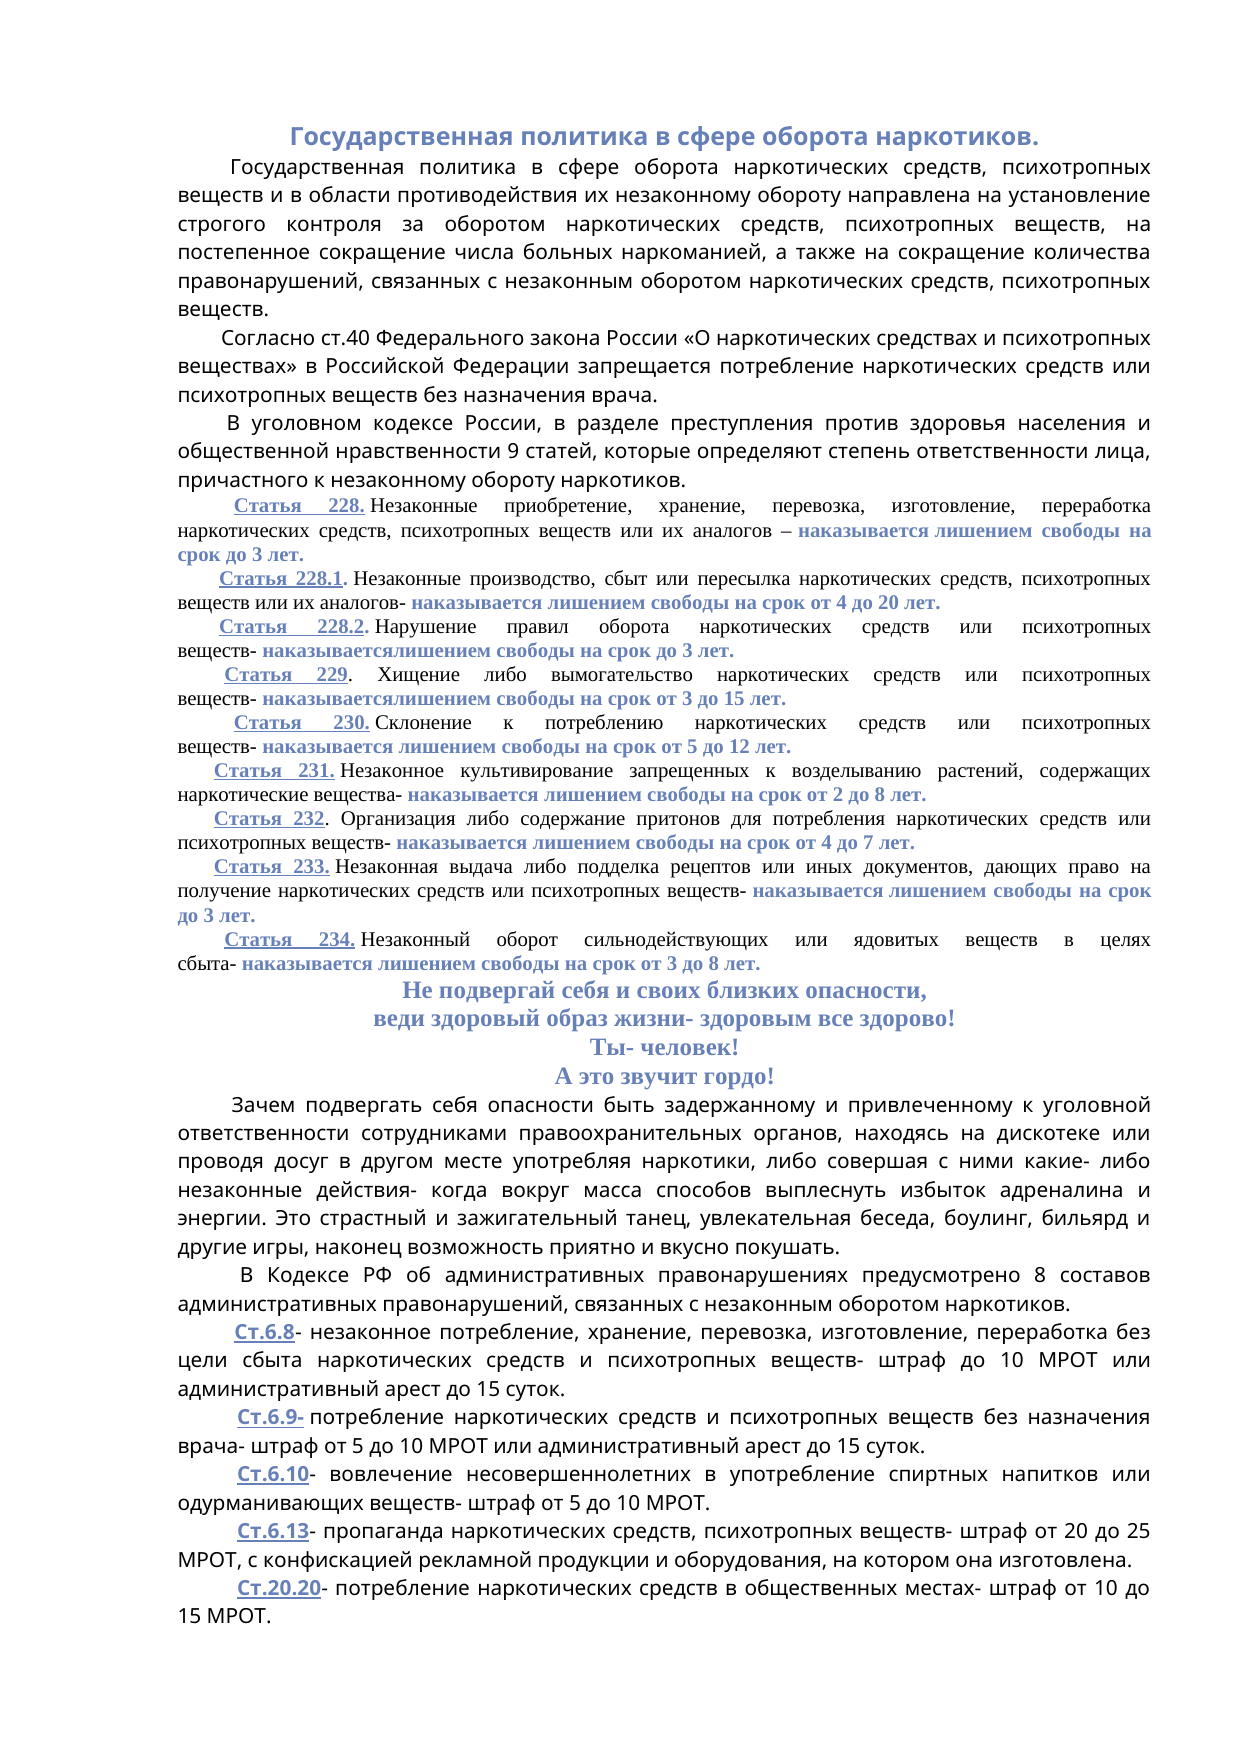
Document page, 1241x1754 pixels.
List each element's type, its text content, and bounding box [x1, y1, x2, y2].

text Статья 230. Склонение к потреблению наркотических средств или психотропных веществ- наказывается лишением свободы на срок от 5 до 12 лет. [177, 710, 1152, 758]
text Ст.6.13- пропаганда наркотических средств, психотропных веществ- штраф от 20 до 25 МРОТ, с конфискацией рекламной продукции и оборудования, на котором она изготовлена. [177, 1516, 1152, 1573]
text Государственная политика в сфере оборота наркотиков. [177, 118, 1152, 152]
text Ст.6.8- незаконное потребление, хранение, перевозка, изготовление, переработка без цели сбыта наркотических средств и психотропных веществ- штраф до 10 МРОТ или административный арест до 15 суток. [177, 1317, 1152, 1402]
text Статья 228.2. Нарушение правил оборота наркотических средств или психотропных веществ- наказываетсялишением свободы на срок до 3 лет. [177, 614, 1152, 662]
text Статья 232. Организация либо содержание притонов для потребления наркотических средств или психотропных веществ- наказывается лишением свободы на срок от 4 до 7 лет. [177, 806, 1152, 854]
text В уголовном кодексе России, в разделе преступления против здоровья населения и общественной нравственности 9 статей, которые определяют степень ответственности лица, причастного к незаконному обороту наркотиков. [177, 408, 1152, 493]
text Согласно ст.40 Федерального закона России «О наркотических средствах и психотропных веществах» в Российской Федерации запрещается потребление наркотических средств или психотропных веществ без назначения врача. [177, 323, 1152, 408]
text Не подвергай себя и своих близких опасности, [177, 975, 1152, 1003]
text Зачем подвергать себя опасности быть задержанному и привлеченному к уголовной ответственности сотрудниками правоохранительных органов, находясь на дискотеке или проводя досуг в другом месте употребляя наркотики, либо совершая с ними какие- либо незаконные действия- когда вокруг масса способов выплеснуть избыток адреналина и энергии. Это страстный и зажигательный танец, увлекательная беседа, боулинг, бильярд и другие игры, наконец возможность приятно и вкусно покушать. [177, 1090, 1152, 1260]
text Государственная политика в сфере оборота наркотических средств, психотропных веществ и в области противодействия их незаконному обороту направлена на установление строгого контроля за оборотом наркотических средств, психотропных веществ, на постепенное сокращение числа больных наркоманией, а также на сокращение количества правонарушений, связанных с незаконным оборотом наркотических средств, психотропных веществ. [177, 152, 1152, 323]
text Статья 229. Хищение либо вымогательство наркотических средств или психотропных веществ- наказываетсялишением свободы на срок от 3 до 15 лет. [177, 662, 1152, 710]
text Ст.6.9- потребление наркотических средств и психотропных веществ без назначения врача- штраф от 5 до 10 МРОТ или административный арест до 15 суток. [177, 1402, 1152, 1459]
text А это звучит гордо! [177, 1061, 1152, 1090]
text В Кодексе РФ об административных правонарушениях предусмотрено 8 составов административных правонарушений, связанных с незаконным оборотом наркотиков. [177, 1260, 1152, 1317]
text Статья 234. Незаконный оборот сильнодействующих или ядовитых веществ в целях сбыта- наказывается лишением свободы на срок от 3 до 8 лет. [177, 927, 1152, 975]
text Ст.20.20- потребление наркотических средств в общественных местах- штраф от 10 до 15 МРОТ. [177, 1573, 1152, 1630]
text Статья 228. Незаконные приобретение, хранение, перевозка, изготовление, переработка наркотических средств, психотропных веществ или их аналогов – наказывается лишением свободы на срок до 3 лет. [177, 493, 1152, 566]
text Статья 231. Незаконное культивирование запрещенных к возделыванию растений, содержащих наркотические вещества- наказывается лишением свободы на срок от 2 до 8 лет. [177, 758, 1152, 806]
text Статья 233. Незаконная выдача либо подделка рецептов или иных документов, дающих право на получение наркотических средств или психотропных веществ- наказывается лишением свободы на срок до 3 лет. [177, 854, 1152, 927]
text веди здоровый образ жизни- здоровым все здорово! [177, 1003, 1152, 1032]
text Ст.6.10- вовлечение несовершеннолетних в употребление спиртных напитков или одурманивающих веществ- штраф от 5 до 10 МРОТ. [177, 1459, 1152, 1516]
text Статья 228.1. Незаконные производство, сбыт или пересылка наркотических средств, психотропных веществ или их аналогов- наказывается лишением свободы на срок от 4 до 20 лет. [177, 566, 1152, 614]
text Ты- человек! [177, 1032, 1152, 1061]
